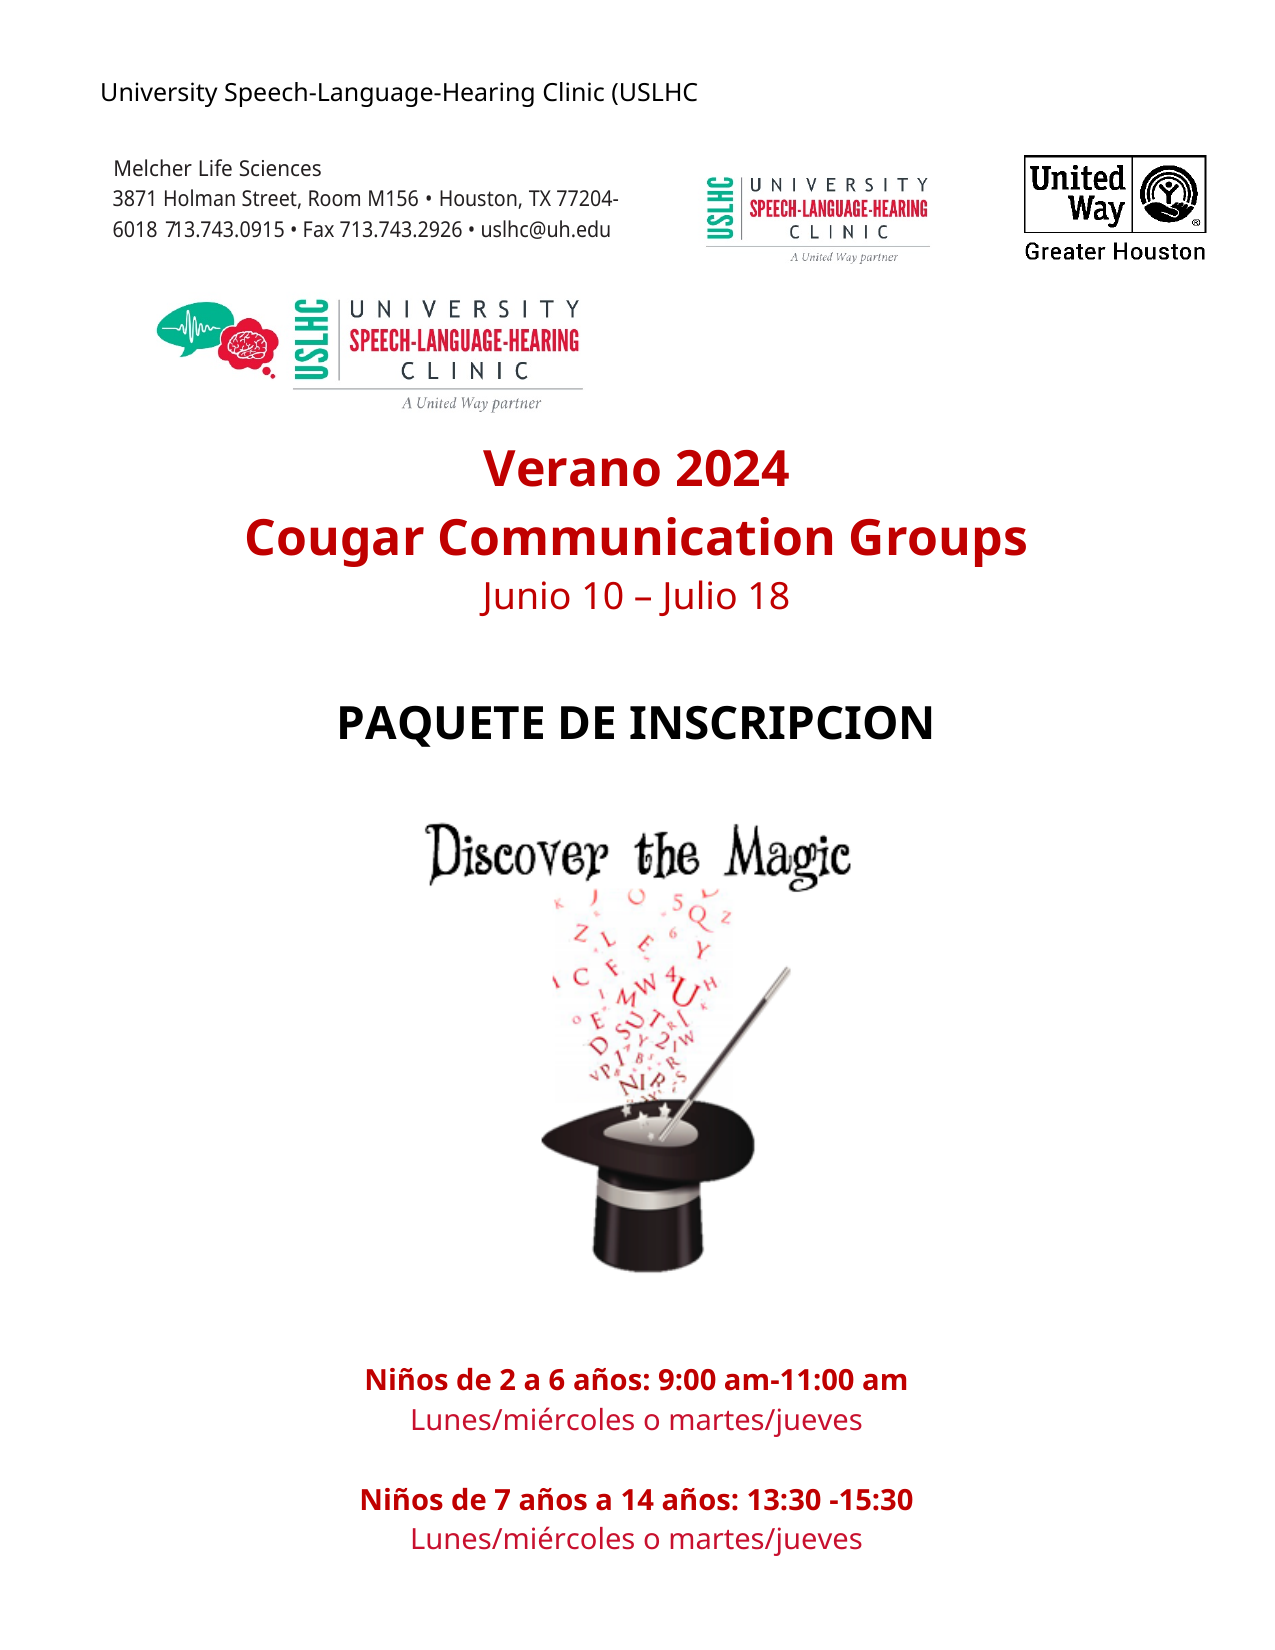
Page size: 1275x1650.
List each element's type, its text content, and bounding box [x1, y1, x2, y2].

picture [1023, 155, 1207, 260]
text Verano 2024 [100, 433, 1173, 502]
text Niños de 2 a 6 años: 9:00 am-11:00 am [100, 1360, 1173, 1399]
text Lunes/miércoles o martes/jueves [100, 1399, 1173, 1439]
text Junio 10 – Julio 18 [100, 570, 1173, 621]
picture [687, 155, 947, 281]
text Cougar Communication Groups [100, 502, 1173, 570]
text University Speech-Language-Hearing Clinic (USLHC [100, 75, 1173, 109]
picture [405, 804, 868, 1293]
text Melcher Life Sciences [100, 153, 1173, 182]
text 3871 Holman Street, Room M156 • Houston, TX 77204-6018 713.743.0915 • Fax 713.743.2926 • uslhc@uh.edu [112, 183, 630, 270]
title PAQUETE DE INSCRIPCION [100, 691, 1173, 753]
picture [123, 270, 646, 434]
text Niños de 7 años a 14 años: 13:30 -15:30 [100, 1479, 1173, 1518]
text Lunes/miércoles o martes/jueves [100, 1518, 1173, 1558]
